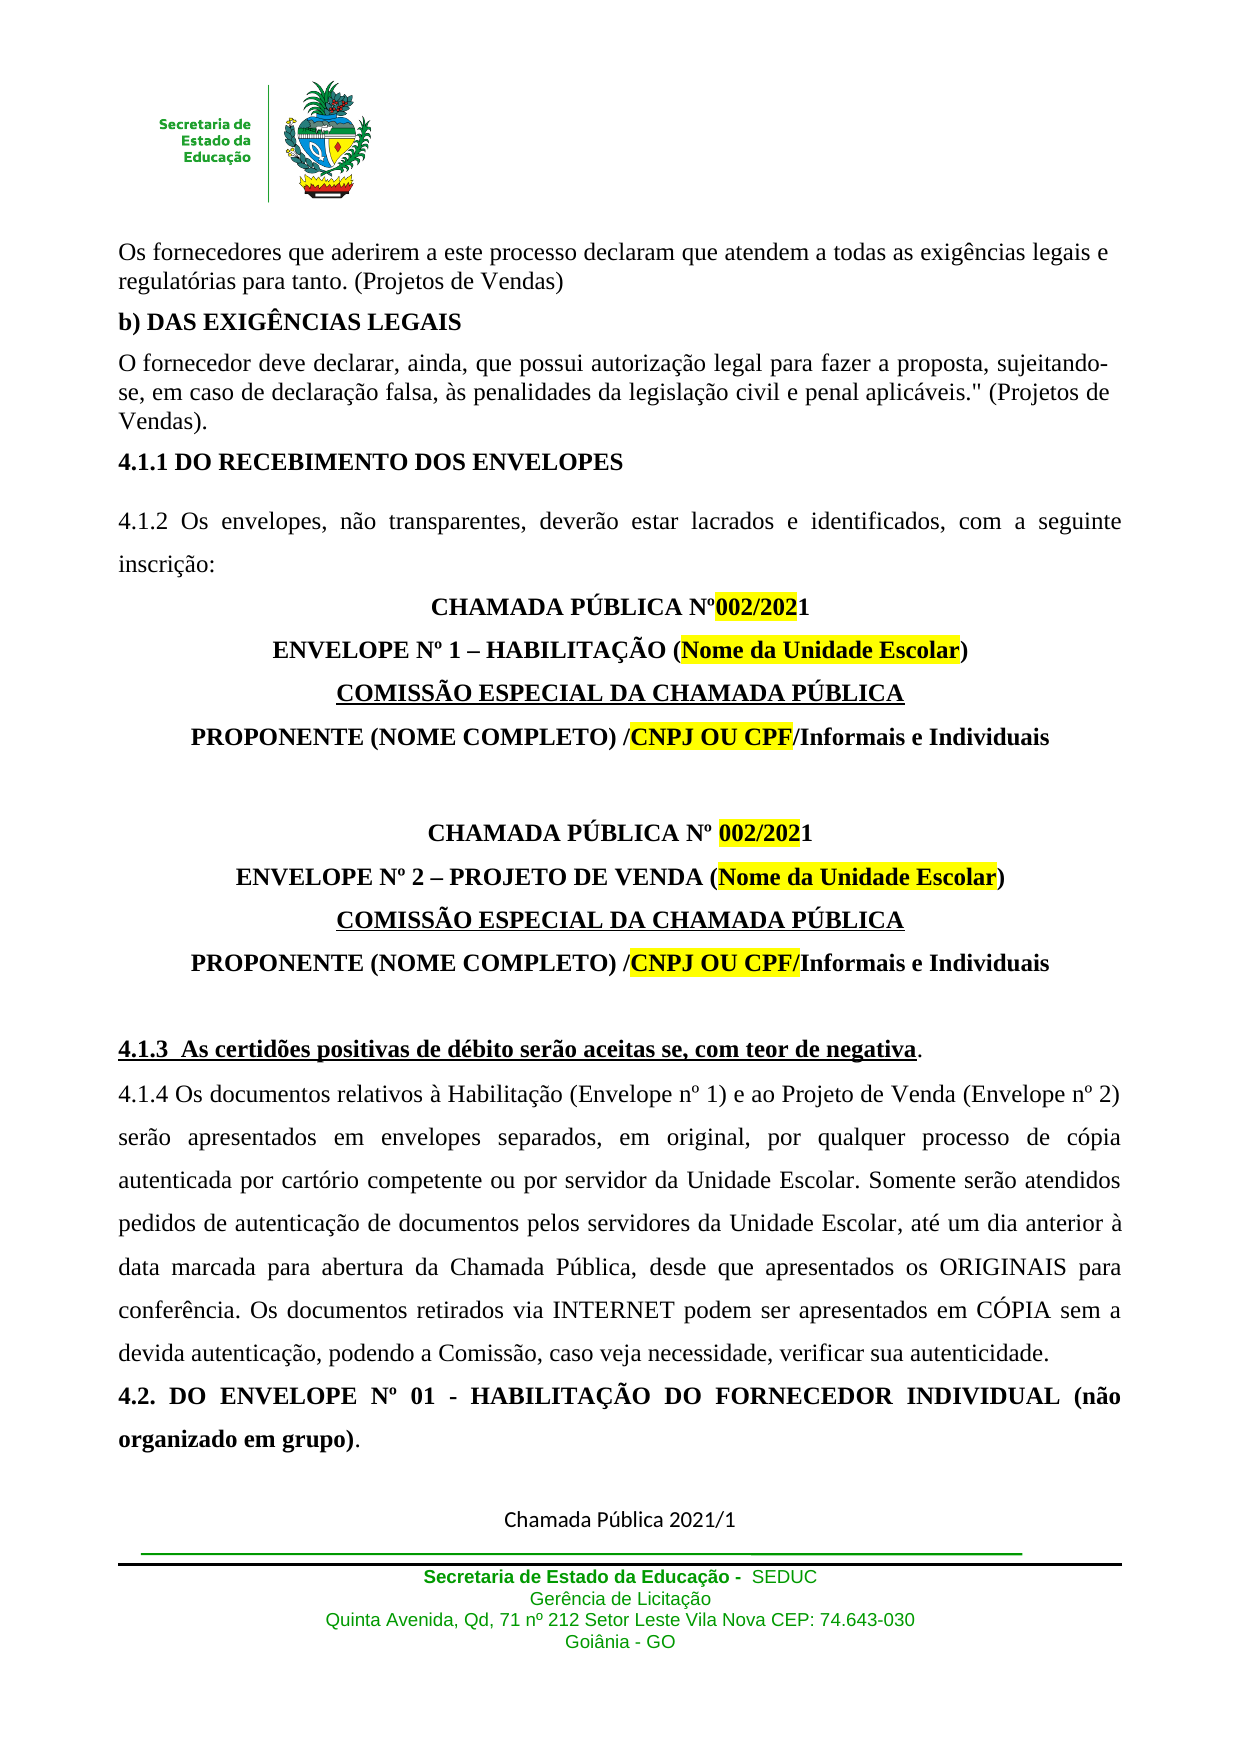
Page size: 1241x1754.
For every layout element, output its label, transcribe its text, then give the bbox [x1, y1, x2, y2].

text CHAMADA PÚBLICA Nº002/2021 [118, 592, 715, 621]
text CHAMADA PÚBLICA Nº002/2021 [797, 592, 1122, 621]
text PROPONENTE (NOME COMPLETO) /CNPJ OU CPF/Informais e Individuais [118, 948, 630, 977]
text O fornecedor deve declarar, ainda, que possui autorização legal para fazer a proposta, sujeitando-se, em caso de declaração falsa, às penalidades da legislação civil e penal aplicáveis." (Projetos de Vendas). [118, 348, 1110, 435]
picture [118, 73, 412, 210]
text 4.1.1 DO RECEBIMENTO DOS ENVELOPES [118, 447, 1122, 476]
text PROPONENTE (NOME COMPLETO) /CNPJ OU CPF/Informais e Individuais [793, 722, 1122, 750]
text 4.2. DO ENVELOPE Nº 01 - HABILITAÇÃO DO FORNECEDOR INDIVIDUAL (não organizado em grupo). [118, 1381, 1122, 1453]
text CHAMADA PÚBLICA Nº 002/2021 [118, 818, 1122, 847]
text COMISSÃO ESPECIAL DA CHAMADA PÚBLICA [118, 678, 1122, 707]
text ENVELOPE Nº 1 – HABILITAÇÃO (Nome da Unidade Escolar) [118, 635, 681, 664]
text 4.1.4 Os documentos relativos à Habilitação (Envelope nº 1) e ao Projeto de Venda (Envelope nº 2) serão apresentados em envelopes separados, em original, por qualquer processo de cópia autenticada por cartório competente ou por servidor da Unidade Escolar. Somente serão atendidos pedidos de autenticação de documentos pelos servidores da Unidade Escolar, até um dia anterior à data marcada para abertura da Chamada Pública, desde que apresentados os ORIGINAIS para conferência. Os documentos retirados via INTERNET podem ser apresentados em CÓPIA sem a devida autenticação, podendo a Comissão, caso veja necessidade, verificar sua autenticidade. [118, 1079, 1122, 1367]
text 4.1.2 Os envelopes, não transparentes, deverão estar lacrados e identificados, com a seguinte inscrição: [118, 506, 1122, 578]
text 4.1.3 As certidões positivas de débito serão aceitas se, com teor de negativa. [118, 1034, 1122, 1063]
text PROPONENTE (NOME COMPLETO) /CNPJ OU CPF/Informais e Individuais [800, 948, 1122, 977]
text COMISSÃO ESPECIAL DA CHAMADA PÚBLICA [118, 905, 1122, 933]
text Os fornecedores que aderirem a este processo declaram que atendem a todas as exigências legais e regulatórias para tanto. (Projetos de Vendas) [118, 237, 1110, 295]
text ENVELOPE Nº 2 – PROJETO DE VENDA (Nome da Unidade Escolar) [997, 862, 1122, 890]
text ENVELOPE Nº 1 – HABILITAÇÃO (Nome da Unidade Escolar) [960, 635, 1122, 664]
text PROPONENTE (NOME COMPLETO) /CNPJ OU CPF/Informais e Individuais [118, 722, 630, 750]
text ENVELOPE Nº 2 – PROJETO DE VENDA (Nome da Unidade Escolar) [118, 862, 718, 890]
text b) DAS EXIGÊNCIAS LEGAIS [118, 307, 1110, 336]
